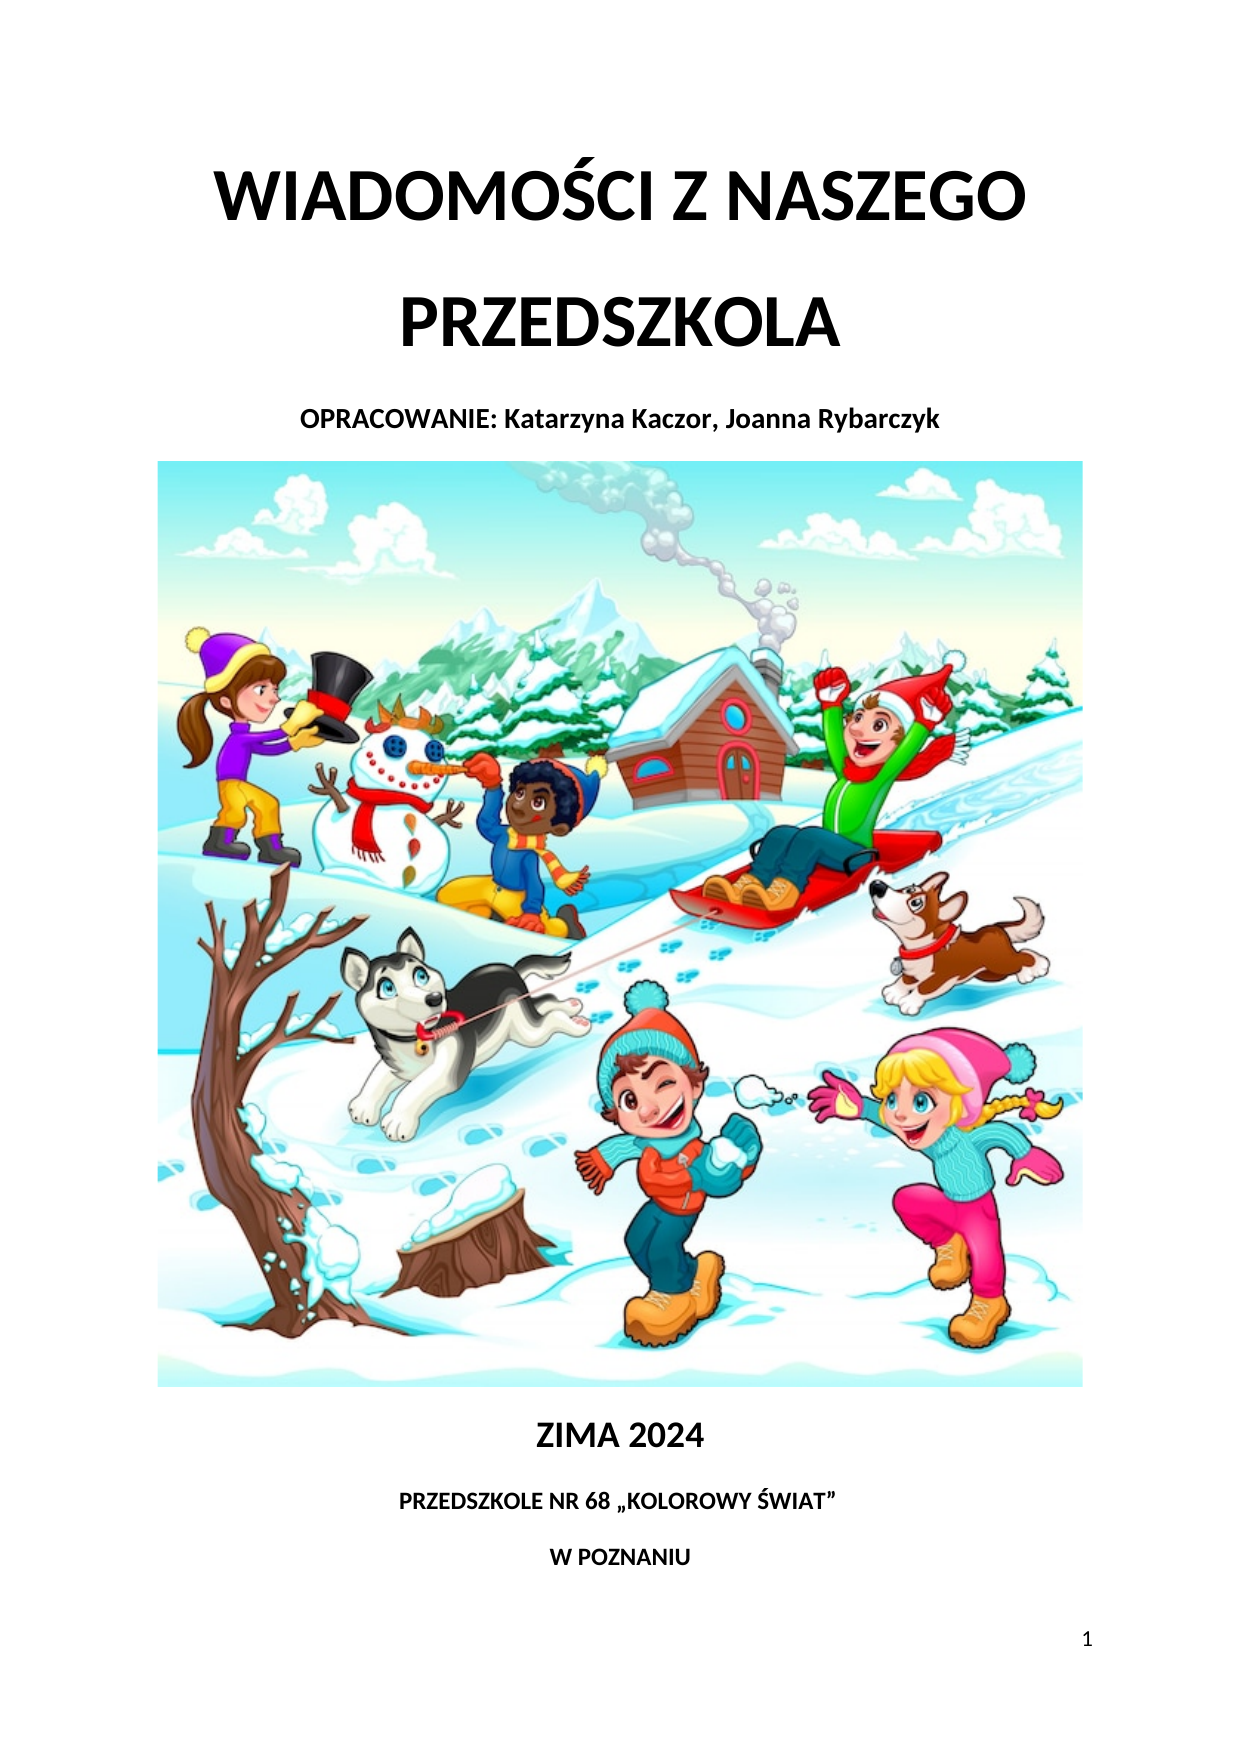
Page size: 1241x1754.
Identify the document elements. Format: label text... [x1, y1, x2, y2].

text PRZEDSZKOLE NR 68 „KOLOROWY ŚWIAT” [148, 1485, 1093, 1516]
text ZIMA 2024 [148, 1411, 1093, 1457]
text WIADOMOŚCI Z NASZEGO [148, 148, 1093, 239]
text PRZEDSZKOLA [148, 274, 1093, 365]
text OPRACOWANIE: Katarzyna Kaczor, Joanna Rybarczyk [148, 400, 1093, 435]
text W POZNANIU [148, 1541, 1093, 1571]
picture [157, 461, 1083, 1387]
